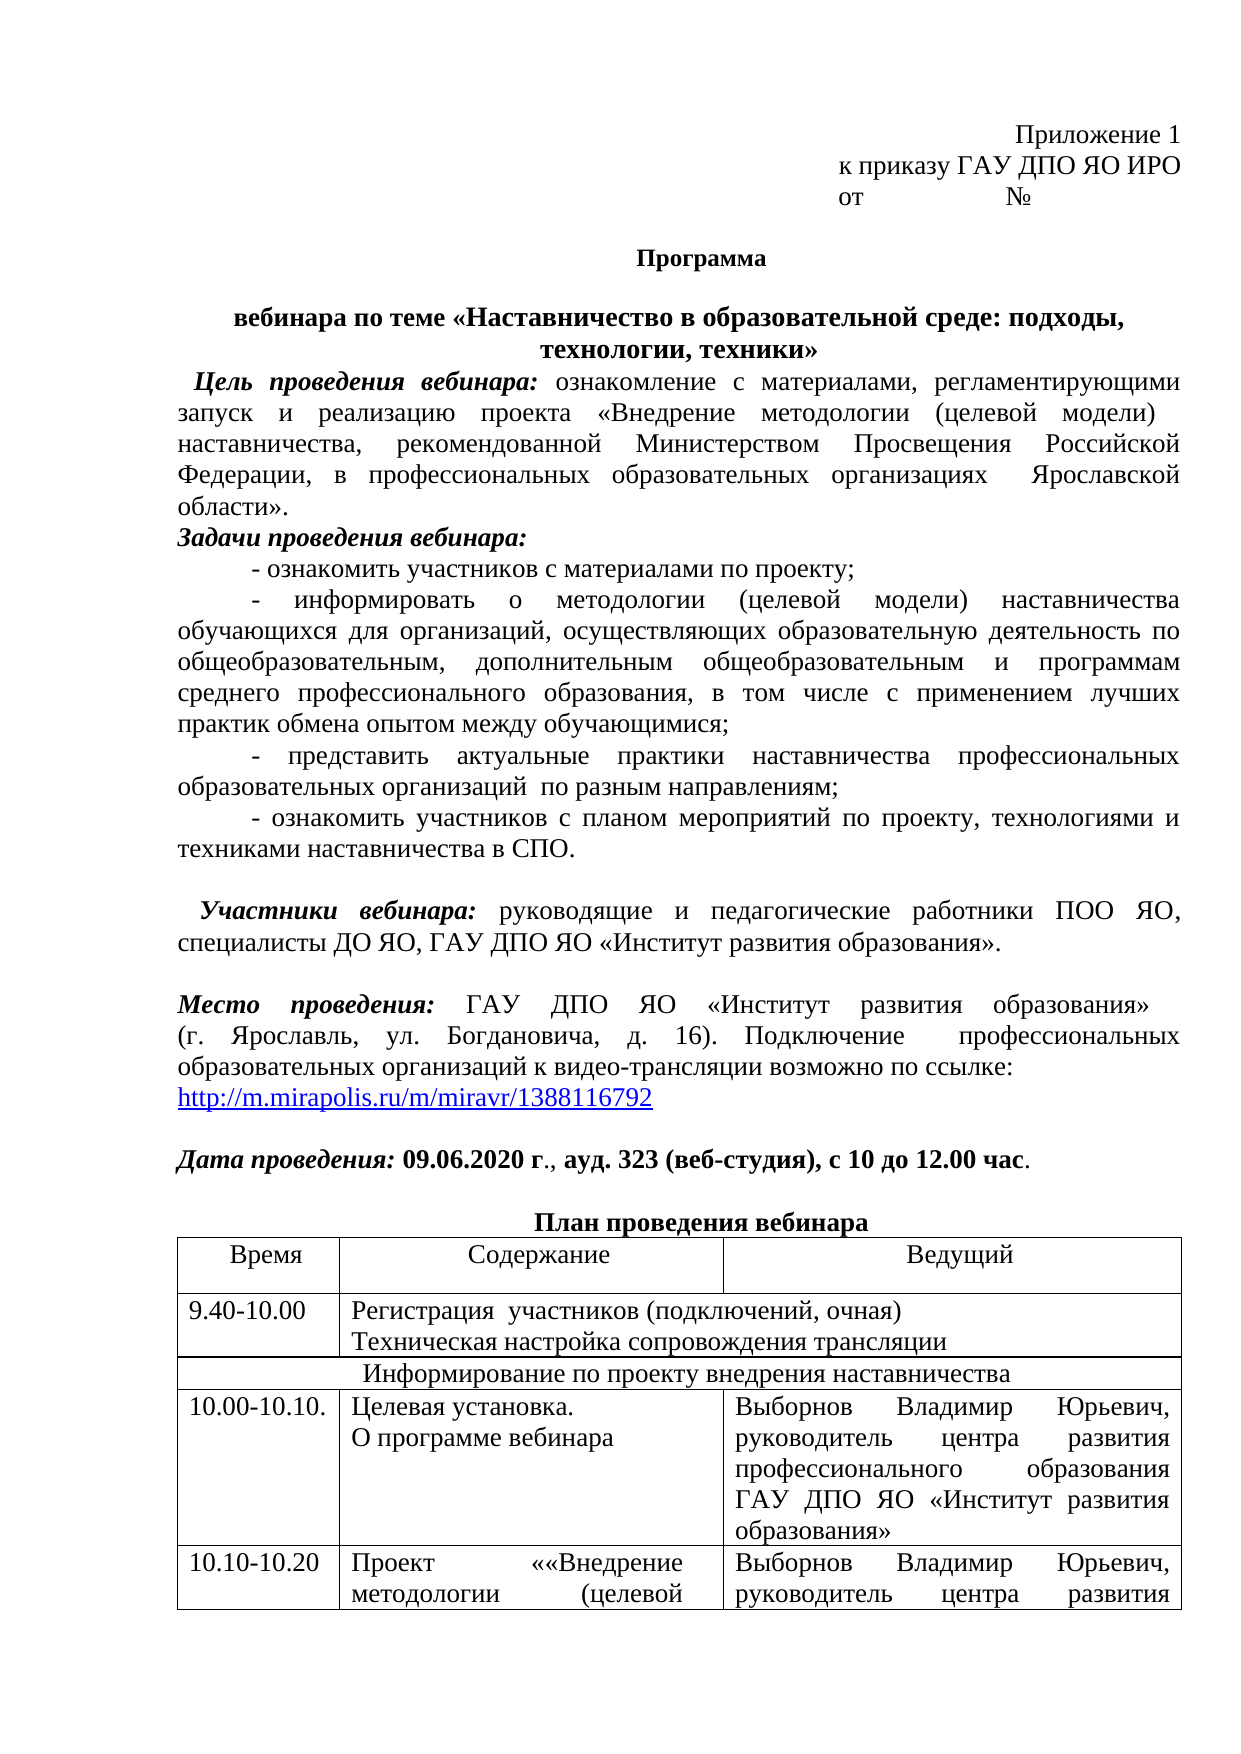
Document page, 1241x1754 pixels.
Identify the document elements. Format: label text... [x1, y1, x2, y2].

table_cell 10.10-10.20 [178, 1546, 339, 1609]
text - ознакомить участников с планом мероприятий по проекту, технологиями и техниками наставничества в СПО. [177, 801, 1181, 863]
table_cell 9.40-10.00 [178, 1294, 339, 1356]
text - представить актуальные практики наставничества профессиональных образовательных организаций по разным направлениям; [177, 739, 1181, 801]
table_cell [340, 1546, 723, 1609]
table_cell Выборнов Владимир Юрьевич, руководитель центра развития профессионального образования ГАУ ДПО ЯО «Институт развития образования» [724, 1390, 1181, 1545]
table_header Время [178, 1238, 339, 1293]
text от № [118, 180, 1181, 212]
table_cell Информирование по проекту внедрения наставничества [178, 1358, 1181, 1388]
text Цель проведения вебинара: ознакомление с материалами, регламентирующими запуск и реализацию проекта «Внедрение методологии (целевой модели) наставничества, рекомендованной Министерством Просвещения Российской Федерации, в профессиональных образовательных организациях Ярославской области». [177, 365, 1181, 521]
text Дата проведения: 09.06.2020 г., ауд. 323 (веб-студия), с 10 до 12.00 час. [177, 1144, 1181, 1175]
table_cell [724, 1546, 1181, 1609]
table_cell Целевая установка. О программе вебинара [340, 1390, 723, 1545]
text вебинара по теме «Наставничество в образовательной среде: подходы, технологии, техники» [177, 300, 1181, 365]
table_header Содержание [340, 1238, 723, 1293]
text http://m.mirapolis.ru/m/miravr/1388116792 [177, 1081, 1181, 1112]
table_cell 10.00-10.10. [178, 1390, 339, 1545]
text Участники вебинара: руководящие и педагогические работники ПОО ЯО, специалисты ДО ЯО, ГАУ ДПО ЯО «Институт развития образования». [177, 894, 1181, 957]
table_cell Регистрация участников (подключений, очная) Техническая настройка сопровождения трансляции [340, 1294, 1181, 1356]
text Задачи проведения вебинара: [177, 521, 1181, 552]
text Приложение 1 [118, 118, 1181, 149]
text к приказу ГАУ ДПО ЯО ИРО [118, 149, 1181, 180]
text Место проведения: ГАУ ДПО ЯО «Институт развития образования» (г. Ярославль, ул. Богдановича, д. 16). Подключение профессиональных образовательных организаций к видео-трансляции возможно по ссылке: [177, 988, 1181, 1081]
text - ознакомить участников с материалами по проекту; [177, 552, 1181, 583]
text Программа [177, 243, 1152, 271]
table_header Ведущий [724, 1238, 1181, 1293]
text План проведения вебинара [177, 1206, 1152, 1237]
text - информировать о методологии (целевой модели) наставничества обучающихся для организаций, осуществляющих образовательную деятельность по общеобразовательным, дополнительным общеобразовательным и программам среднего профессионального образования, в том числе с применением лучших практик обмена опытом между обучающимися; [177, 583, 1181, 739]
